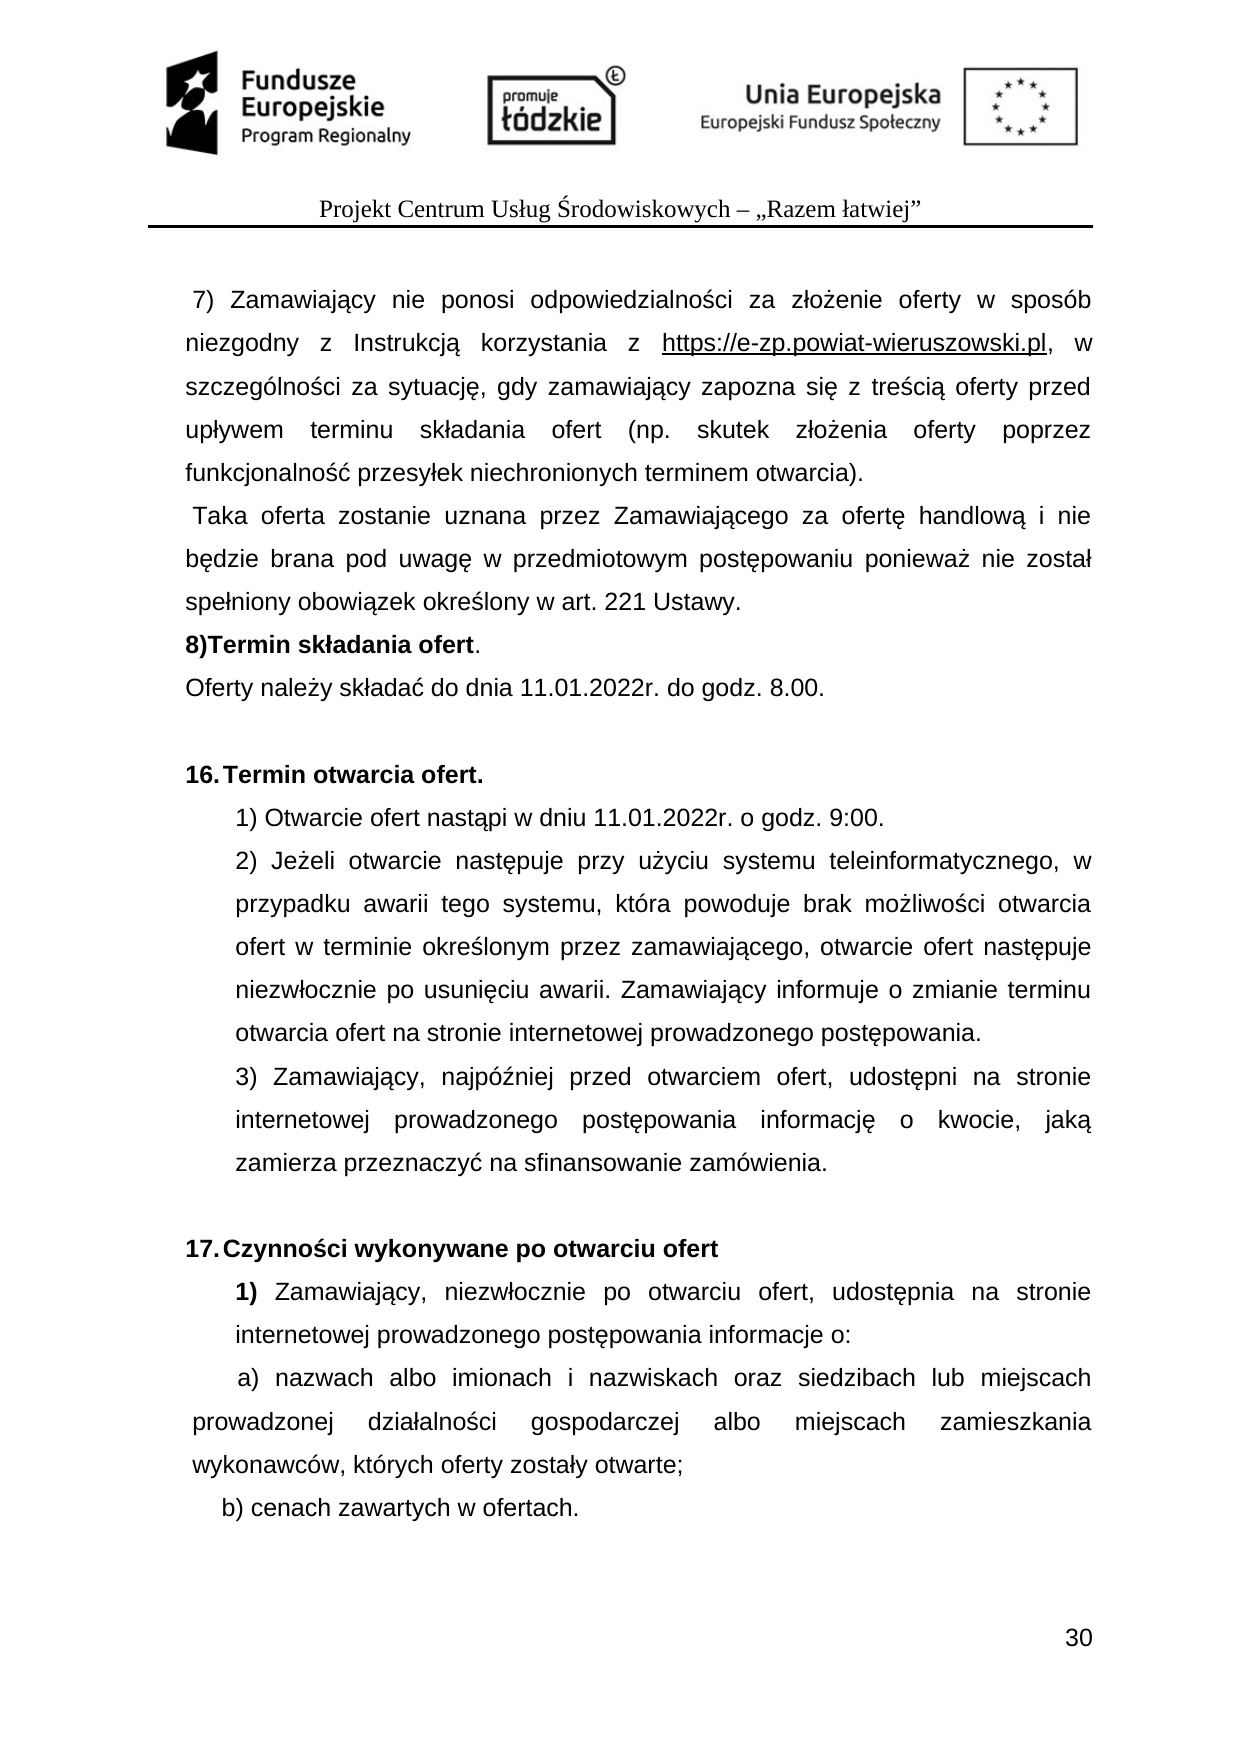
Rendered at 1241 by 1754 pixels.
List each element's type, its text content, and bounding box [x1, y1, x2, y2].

list Czynności wykonywane po otwarciu ofert [185, 1234, 1093, 1263]
list Termin otwarcia ofert. [185, 760, 1093, 788]
text a) nazwach albo imionach i nazwiskach oraz siedzibach lub miejscach prowadzonej działalności gospodarczej albo miejscach zamieszkania wykonawców, których oferty zostały otwarte; [192, 1363, 1093, 1478]
text b) cenach zawartych w ofertach. [185, 1493, 1093, 1522]
list 1) Otwarcie ofert nastąpi w dniu 11.01.2022r. o godz. 9:00. [235, 803, 1093, 832]
text 7) Zamawiający nie ponosi odpowiedzialności za złożenie oferty w sposób niezgodny z Instrukcją korzystania z https://e-zp.powiat-wieruszowski.pl, w szczególności za sytuację, gdy zamawiający zapozna się z treścią oferty przed upływem terminu składania ofert (np. skutek złożenia oferty poprzez funkcjonalność przesyłek niechronionych terminem otwarcia). [185, 285, 1093, 487]
text 8)Termin składania ofert. [185, 630, 1093, 659]
picture [147, 14, 1093, 194]
list 2) Jeżeli otwarcie następuje przy użyciu systemu teleinformatycznego, w przypadku awarii tego systemu, która powoduje brak możliwości otwarcia ofert w terminie określonym przez zamawiającego, otwarcie ofert następuje niezwłocznie po usunięciu awarii. Zamawiający informuje o zmianie terminu otwarcia ofert na stronie internetowej prowadzonego postępowania. [235, 846, 1093, 1047]
text Taka oferta zostanie uznana przez Zamawiającego za ofertę handlową i nie będzie brana pod uwagę w przedmiotowym postępowaniu ponieważ nie został spełniony obowiązek określony w art. 221 Ustawy. [185, 501, 1093, 616]
list 3) Zamawiający, najpóźniej przed otwarciem ofert, udostępni na stronie internetowej prowadzonego postępowania informację o kwocie, jaką zamierza przeznaczyć na sfinansowanie zamówienia. [235, 1062, 1093, 1177]
text Oferty należy składać do dnia 11.01.2022r. do godz. 8.00. [185, 673, 1093, 702]
list 1) Zamawiający, niezwłocznie po otwarciu ofert, udostępnia na stronie internetowej prowadzonego postępowania informacje o: [235, 1277, 1093, 1349]
